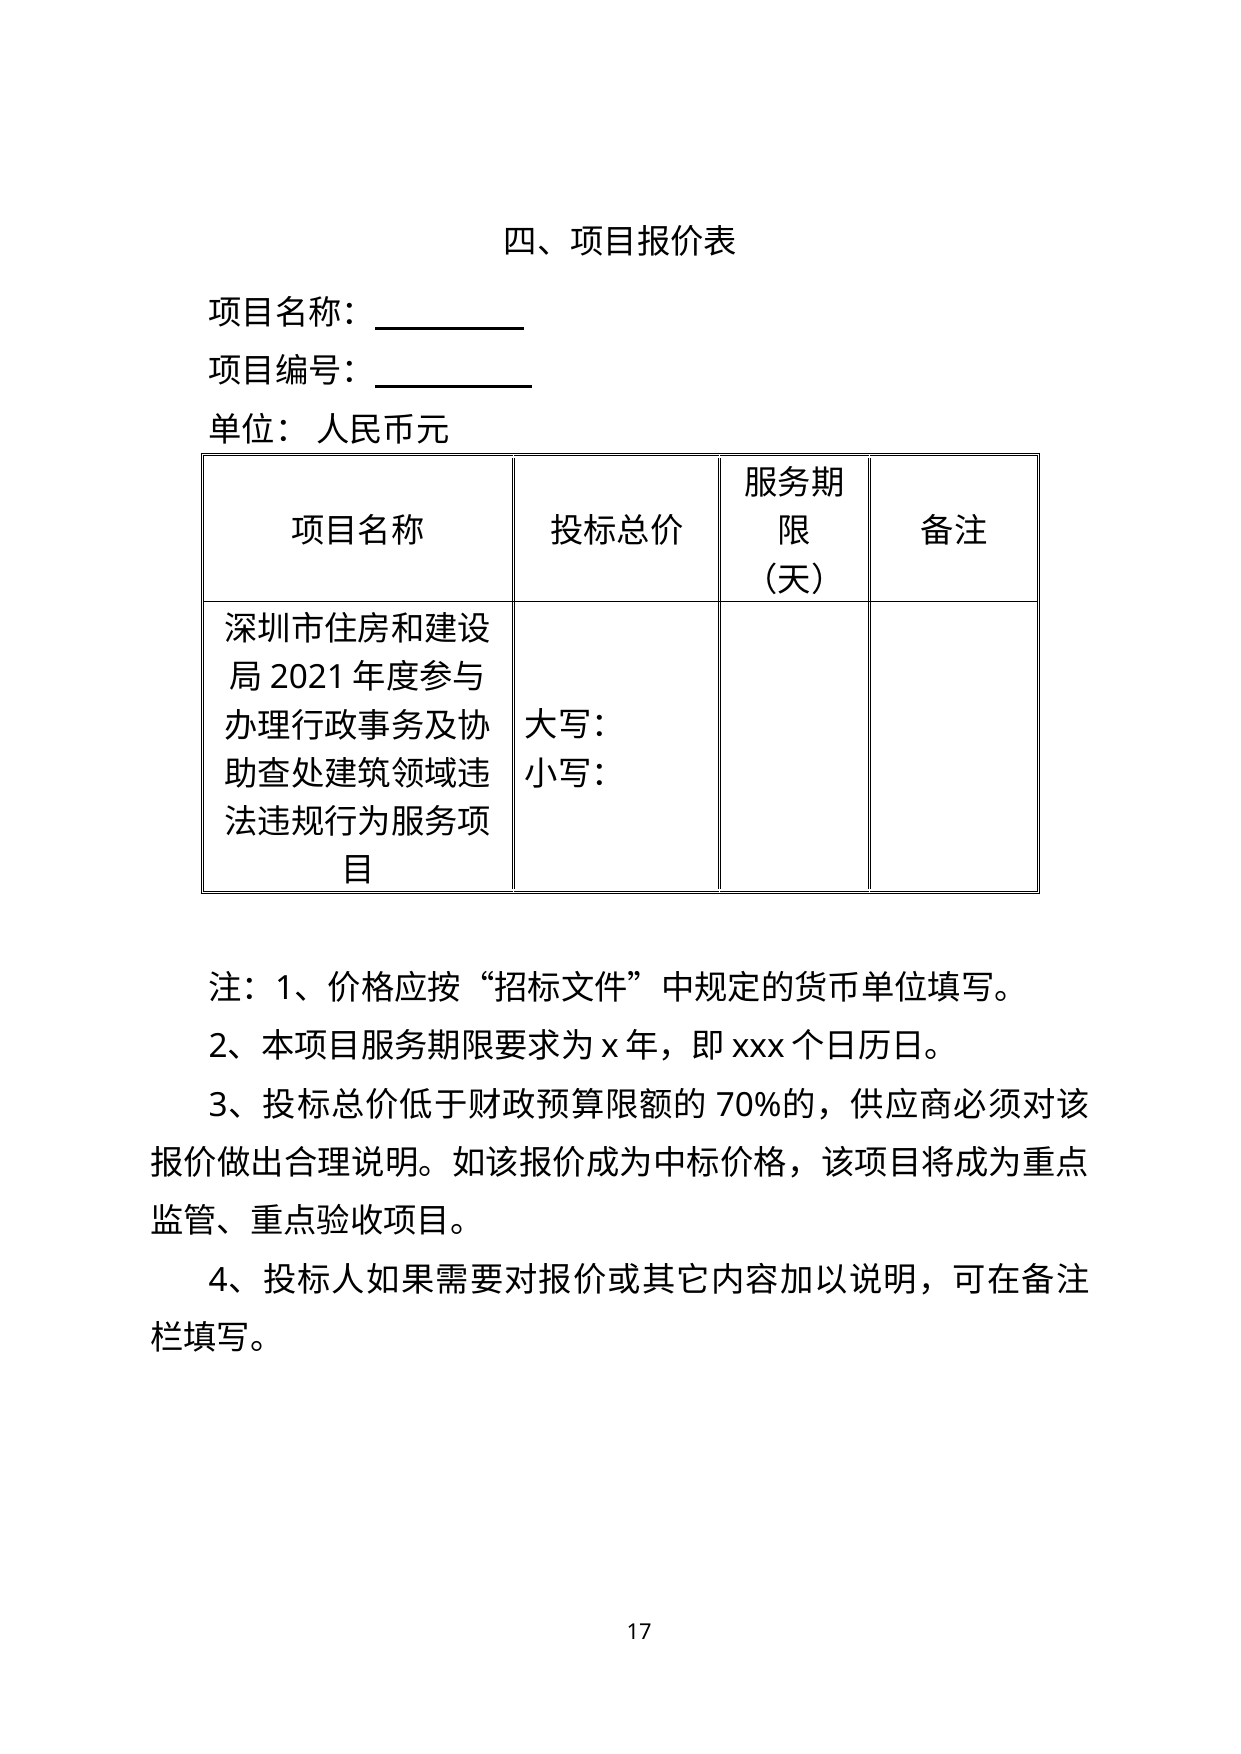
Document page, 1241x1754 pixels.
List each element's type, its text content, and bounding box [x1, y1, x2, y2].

text 3、投标总价低于财政预算限额的70%的，供应商必须对该报价做出合理说明。如该报价成为中标价格，该项目将成为重点监管、重点验收项目。 [150, 1069, 1090, 1244]
text 2、本项目服务期限要求为x年，即xxx个日历日。 [150, 1011, 1090, 1069]
table_cell 深圳市住房和建设局2021年度参与办理行政事务及协助查处建筑领域违法违规行为服务项目 [204, 602, 513, 891]
text 项目编号： [150, 336, 1090, 394]
table_cell [719, 602, 869, 891]
text 注：1、价格应按“招标文件”中规定的货币单位填写。 [150, 953, 1090, 1011]
table_header 备注 [869, 456, 1037, 601]
table_cell 大写： 小写： [513, 602, 719, 891]
table_header 投标总价 [513, 456, 719, 601]
table_header 服务期限（天） [719, 456, 869, 601]
subtitle 四、项目报价表 [150, 207, 1090, 265]
text 单位： 人民币元 [150, 394, 1090, 453]
text 项目名称： [150, 278, 1090, 336]
text 4、投标人如果需要对报价或其它内容加以说明，可在备注栏填写。 [150, 1244, 1090, 1361]
table_cell [869, 602, 1037, 891]
table_header 项目名称 [204, 456, 513, 601]
